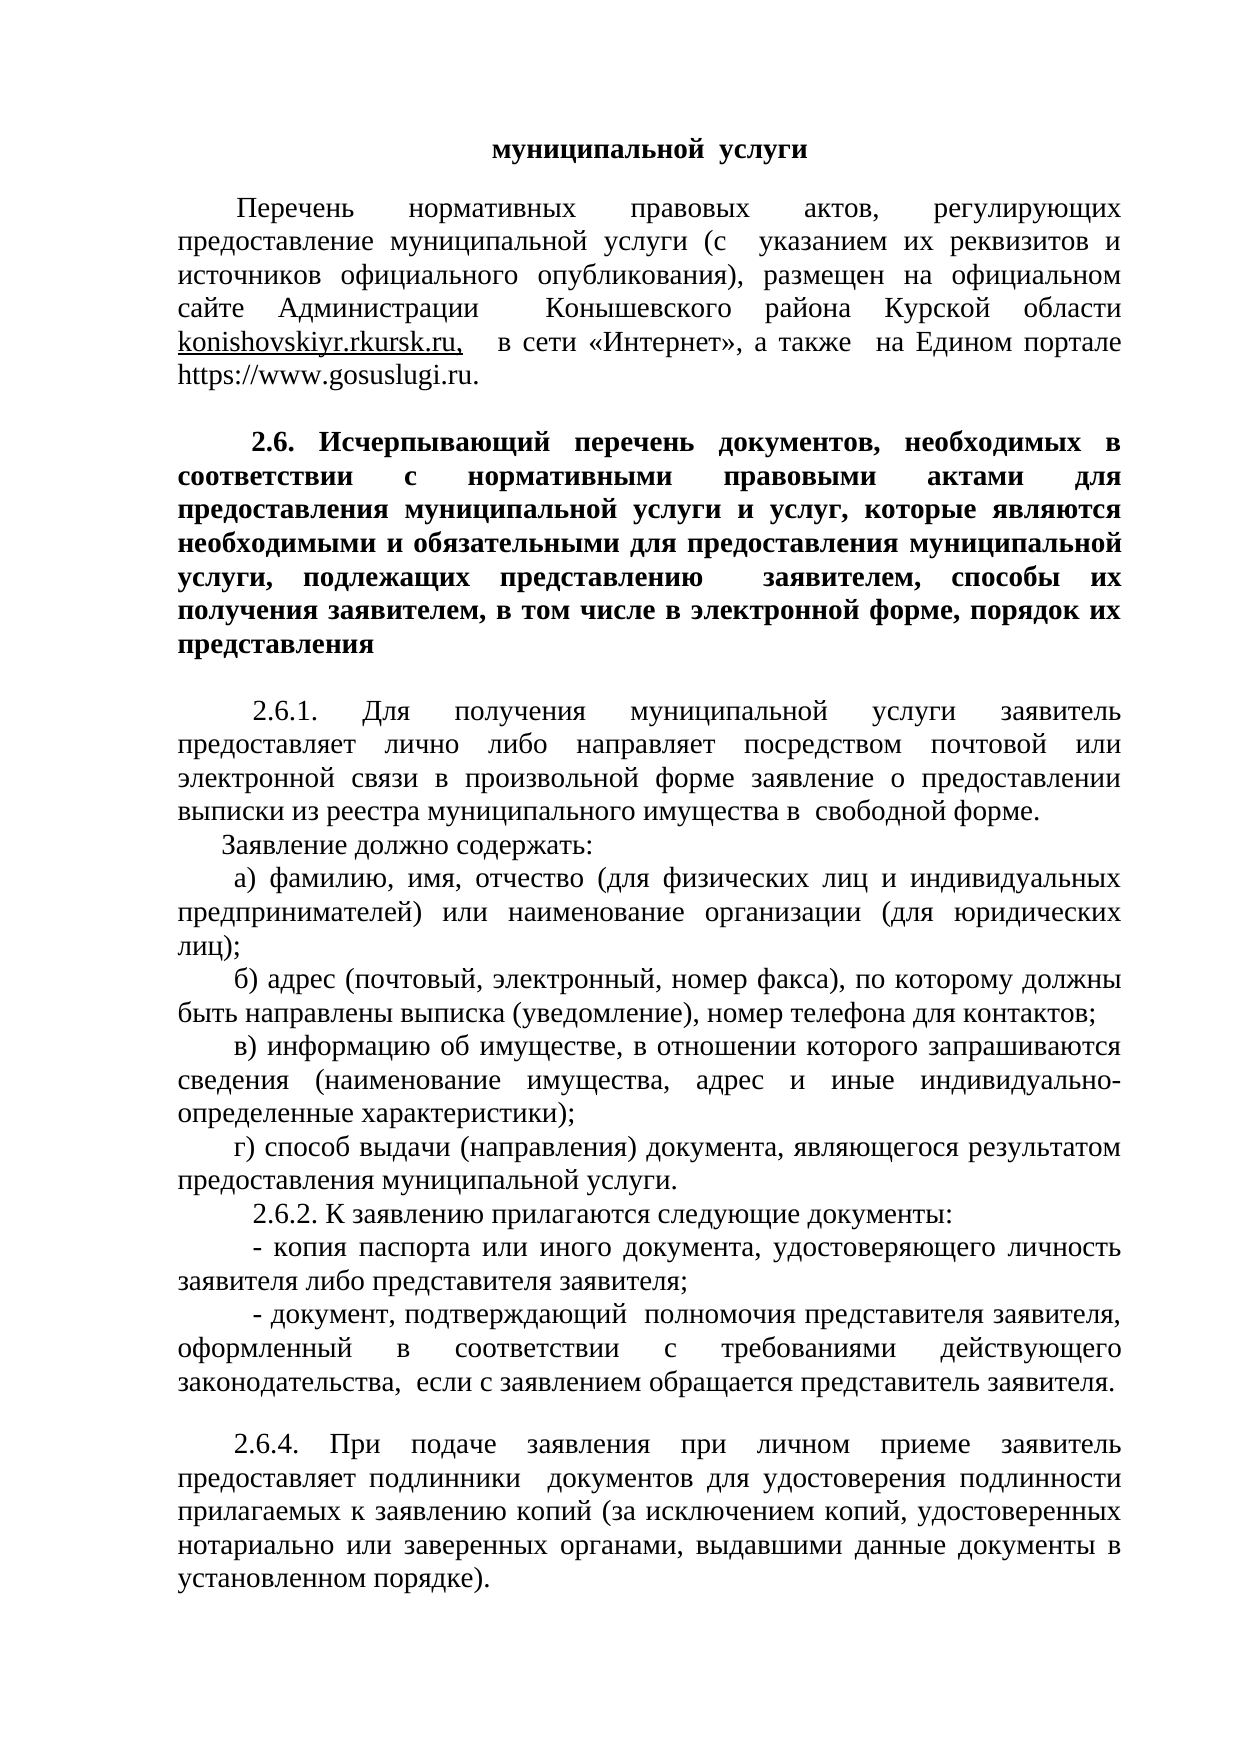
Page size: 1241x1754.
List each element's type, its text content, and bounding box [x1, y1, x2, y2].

text 2.6.2. К заявлению прилагаются следующие документы: [177, 1196, 1122, 1229]
text Заявление должно содержать: [177, 827, 1122, 861]
text - документ, подтверждающий полномочия представителя заявителя, оформленный в соответствии с требованиями действующего законодательства, если с заявлением обращается представитель заявителя. [177, 1297, 1122, 1397]
text муниципальной услуги [177, 131, 1122, 165]
text г) способ выдачи (направления) документа, являющегося результатом предоставления муниципальной услуги. [177, 1129, 1122, 1196]
text в) информацию об имуществе, в отношении которого запрашиваются сведения (наименование имущества, адрес и иные индивидуально-определенные характеристики); [177, 1028, 1122, 1129]
text 2.6.1. Для получения муниципальной услуги заявитель предоставляет лично либо направляет посредством почтовой или электронной связи в произвольной форме заявление о предоставлении выписки из реестра муниципального имущества в свободной форме. [177, 693, 1122, 827]
text б) адрес (почтовый, электронный, номер факса), по которому должны быть направлены выписка (уведомление), номер телефона для контактов; [177, 961, 1122, 1028]
text 2.6.4. При подаче заявления при личном приеме заявитель предоставляет подлинники документов для удостоверения подлинности прилагаемых к заявлению копий (за исключением копий, удостоверенных нотариально или заверенных органами, выдавшими данные документы в установленном порядке). [177, 1426, 1122, 1594]
text - копия паспорта или иного документа, удостоверяющего личность заявителя либо представителя заявителя; [177, 1229, 1122, 1297]
text а) фамилию, имя, отчество (для физических лиц и индивидуальных предпринимателей) или наименование организации (для юридических лиц); [177, 861, 1122, 961]
text Перечень нормативных правовых актов, регулирующих предоставление муниципальной услуги (с указанием их реквизитов и источников официального опубликования), размещен на официальном сайте Администрации Конышевского района Курской области konishovskiyr.rkursk.ru, в сети «Интернет», а также на Едином портале https://www.gosuslugi.ru. [177, 190, 1122, 391]
text 2.6. Исчерпывающий перечень документов, необходимых в соответствии с нормативными правовыми актами для предоставления муниципальной услуги и услуг, которые являются необходимыми и обязательными для предоставления муниципальной услуги, подлежащих представлению заявителем, способы их получения заявителем, в том числе в электронной форме, порядок их представления [177, 424, 1122, 659]
